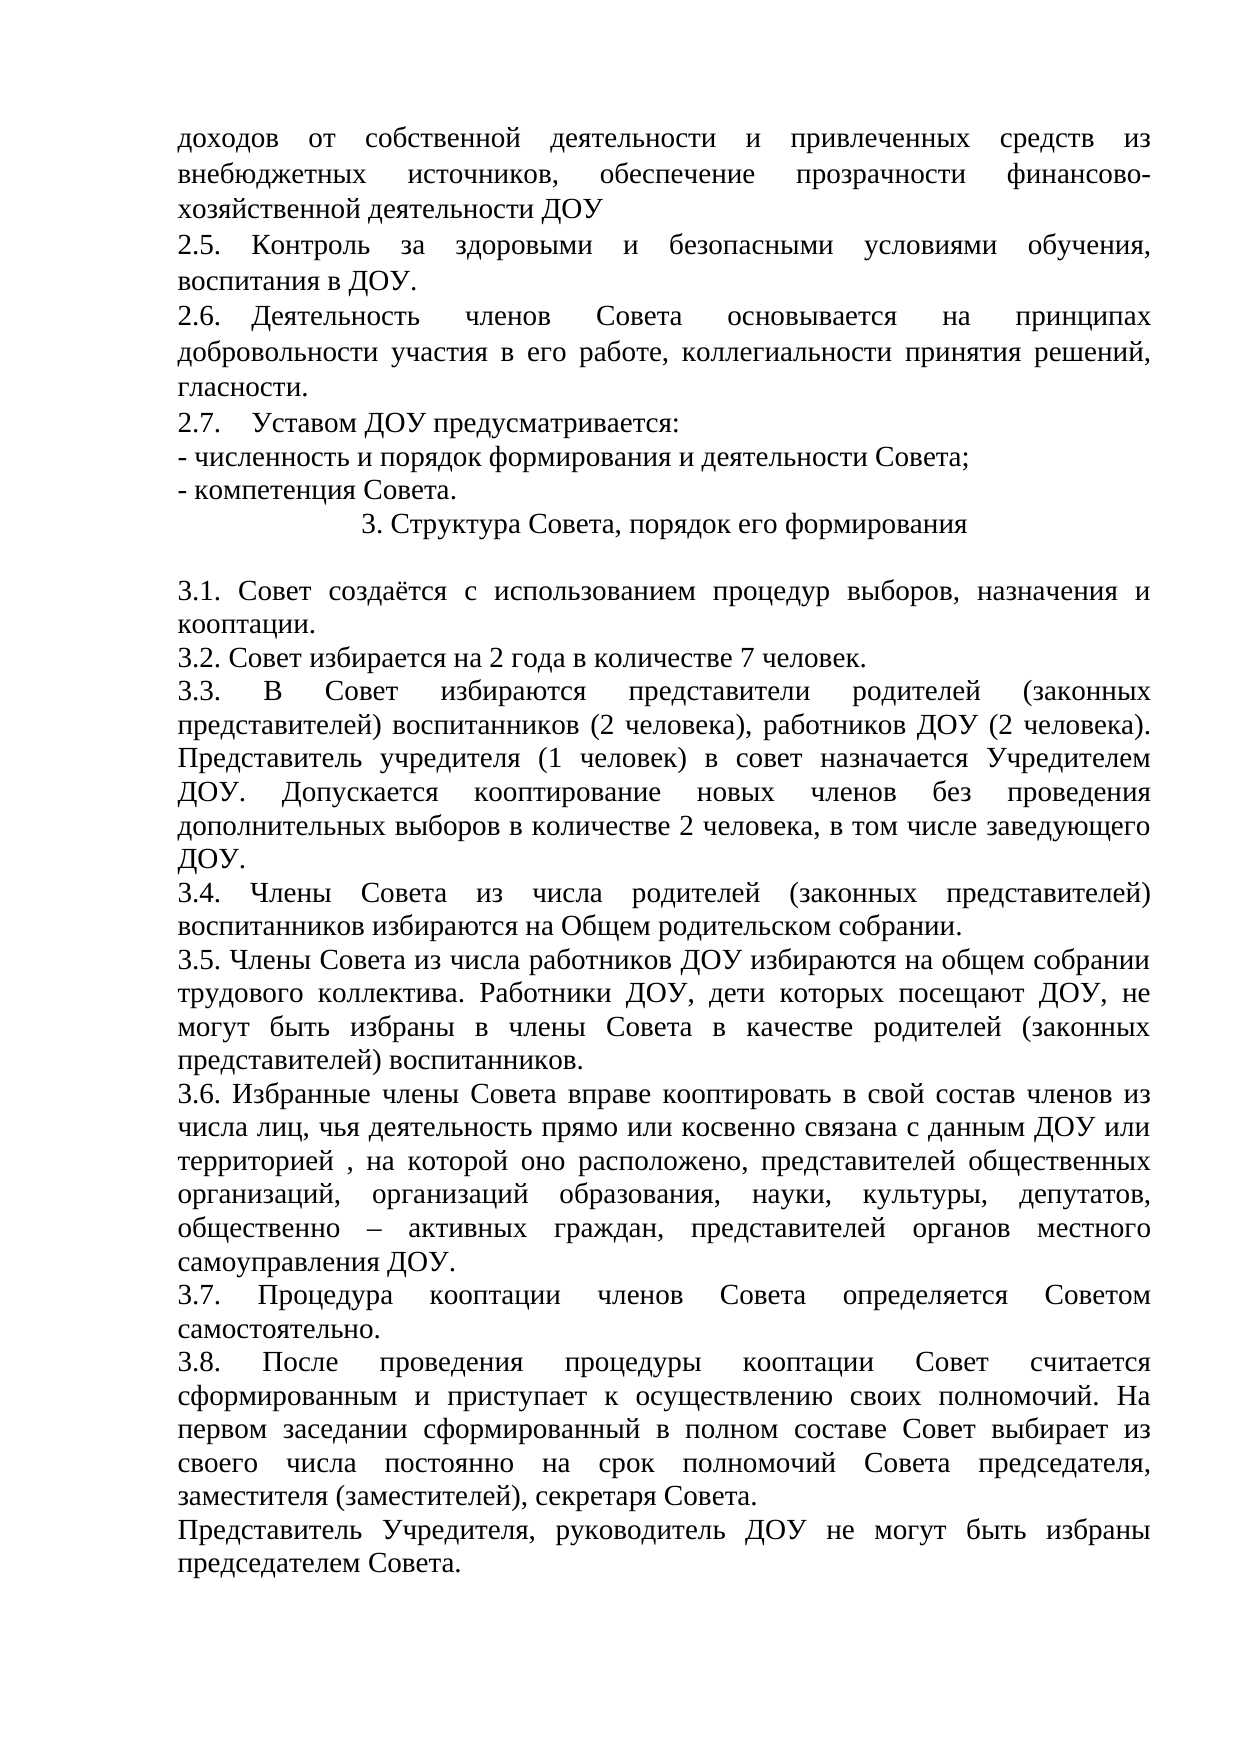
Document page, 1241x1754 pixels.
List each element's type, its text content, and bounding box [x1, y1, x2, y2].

text 3.1. Совет создаётся с использованием процедур выборов, назначения и кооптации. [177, 573, 1152, 640]
text 3.8. После проведения процедуры кооптации Совет считается сформированным и приступает к осуществлению своих полномочий. На первом заседании сформированный в полном составе Совет выбирает из своего числа постоянно на срок полномочий Совета председателя, заместителя (заместителей), секретаря Совета. [177, 1344, 1152, 1512]
text 3. Структура Совета, порядок его формирования [177, 506, 1152, 539]
text 3.3. В Совет избираются представители родителей (законных представителей) воспитанников (2 человека), работников ДОУ (2 человека). Представитель учредителя (1 человек) в совет назначается Учредителем ДОУ. Допускается кооптирование новых членов без проведения дополнительных выборов в количестве 2 человека, в том числе заведующего ДОУ. [177, 673, 1152, 875]
text 3.4. Члены Совета из числа родителей (законных представителей) воспитанников избираются на Общем родительском собрании. [177, 875, 1152, 942]
list Уставом ДОУ предусматривается: [177, 403, 1152, 439]
text 3.6. Избранные члены Совета вправе кооптировать в свой состав членов из числа лиц, чья деятельность прямо или косвенно связана с данным ДОУ или территорией , на которой оно расположено, представителей общественных организаций, организаций образования, науки, культуры, депутатов, общественно – активных граждан, представителей органов местного самоуправления ДОУ. [177, 1076, 1152, 1277]
text 3.5. Члены Совета из числа работников ДОУ избираются на общем собрании трудового коллектива. Работники ДОУ, дети которых посещают ДОУ, не могут быть избраны в члены Совета в качестве родителей (законных представителей) воспитанников. [177, 942, 1152, 1076]
text - численность и порядок формирования и деятельности Совета; [177, 439, 1152, 472]
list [177, 118, 1152, 225]
text Представитель Учредителя, руководитель ДОУ не могут быть избраны председателем Совета. [177, 1512, 1152, 1579]
list Деятельность членов Совета основывается на принципах добровольности участия в его работе, коллегиальности принятия решений, гласности. [177, 296, 1152, 403]
list Контроль за здоровыми и безопасными условиями обучения, воспитания в ДОУ. [177, 225, 1152, 296]
text 3.2. Совет избирается на 2 года в количестве 7 человек. [177, 640, 1152, 673]
text - компетенция Совета. [177, 472, 1152, 506]
text 3.7. Процедура кооптации членов Совета определяется Советом самостоятельно. [177, 1277, 1152, 1344]
